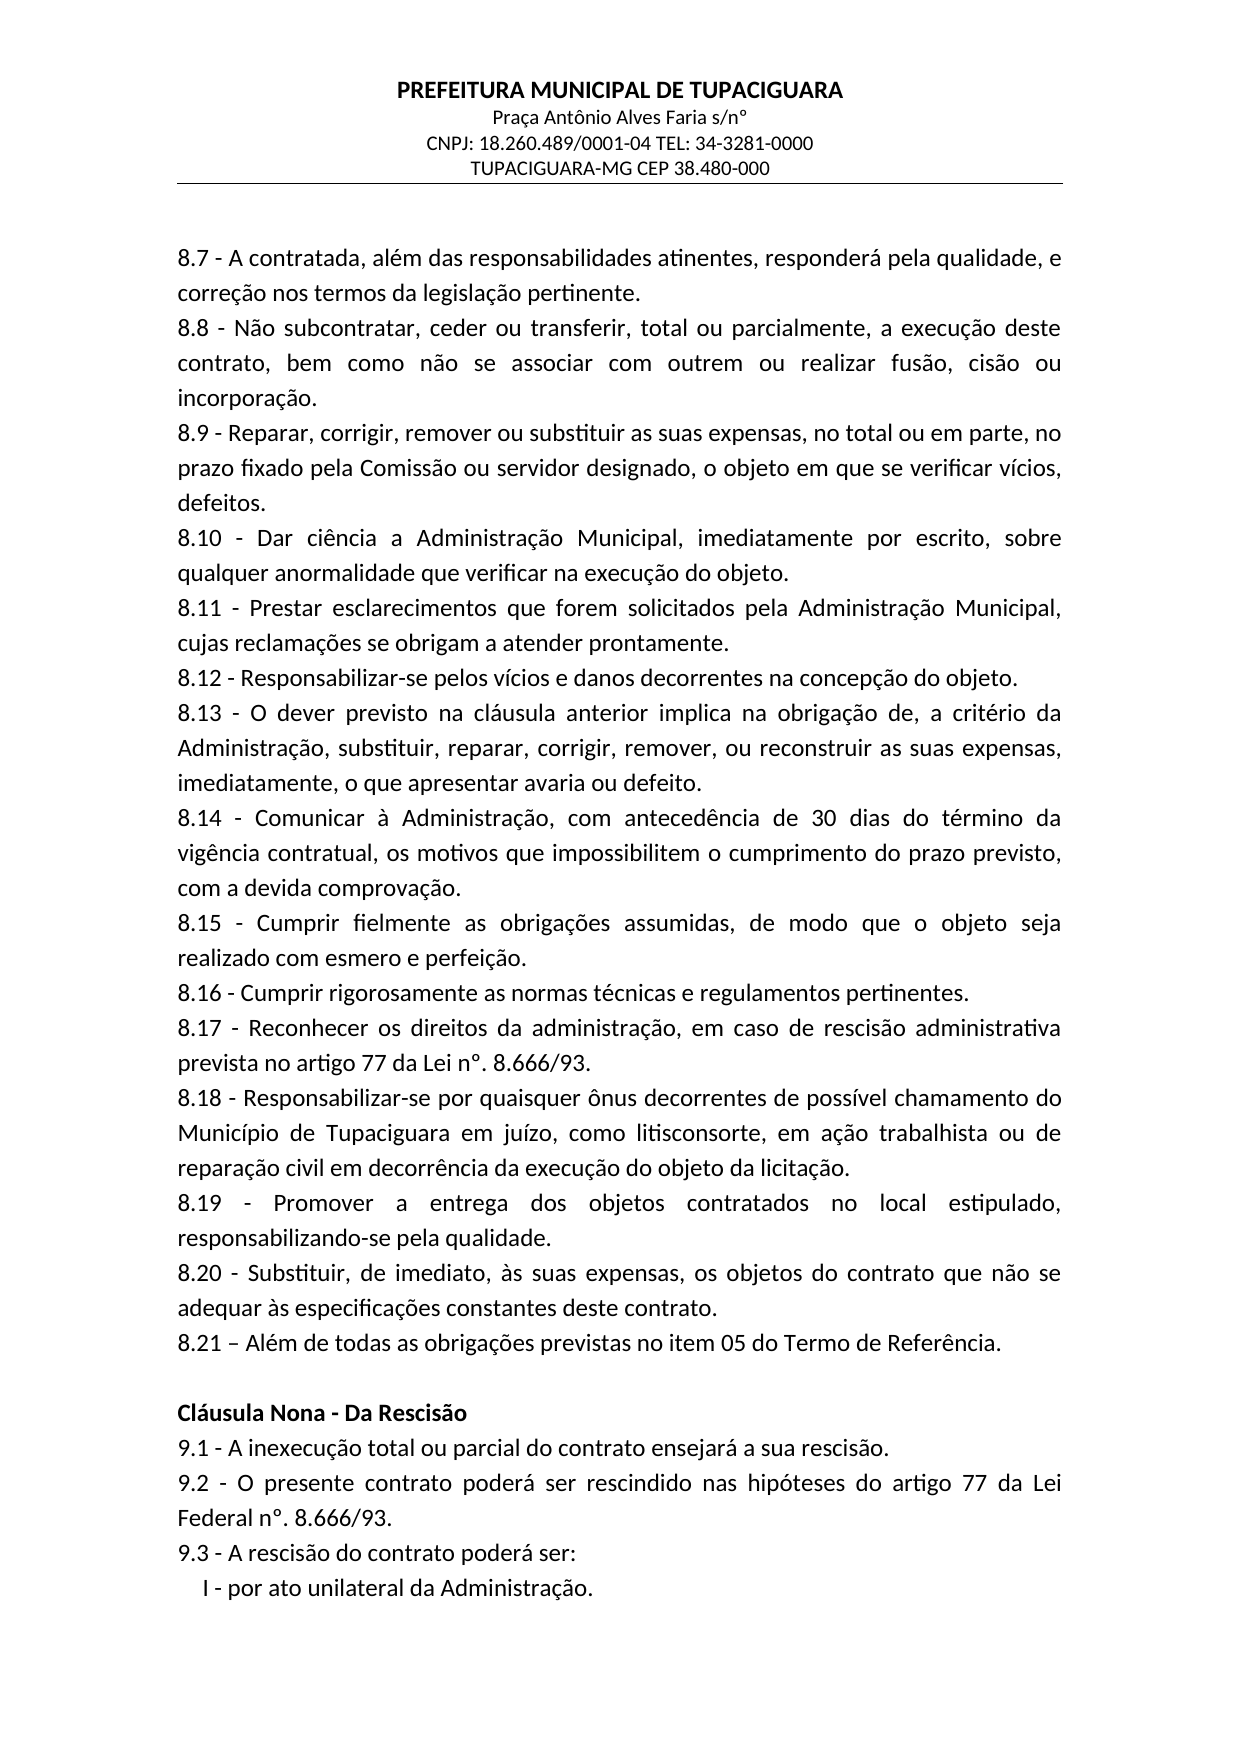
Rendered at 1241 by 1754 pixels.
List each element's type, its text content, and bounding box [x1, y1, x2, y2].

list 8.18 - Responsabilizar-se por quaisquer ônus decorrentes de possível chamamento do Município de Tupaciguara em juízo, como litisconsorte, em ação trabalhista ou de reparação civil em decorrência da execução do objeto da licitação. [177, 1082, 1063, 1183]
list 8.10 - Dar ciência a Administração Municipal, imediatamente por escrito, sobre qualquer anormalidade que verificar na execução do objeto. [177, 522, 1063, 588]
list 8.13 - O dever previsto na cláusula anterior implica na obrigação de, a critério da Administração, substituir, reparar, corrigir, remover, ou reconstruir as suas expensas, imediatamente, o que apresentar avaria ou defeito. [177, 697, 1063, 798]
list 8.16 - Cumprir rigorosamente as normas técnicas e regulamentos pertinentes. [177, 977, 1063, 1008]
list 8.11 - Prestar esclarecimentos que forem solicitados pela Administração Municipal, cujas reclamações se obrigam a atender prontamente. [177, 592, 1063, 658]
text 8.8 - Não subcontratar, ceder ou transferir, total ou parcialmente, a execução deste contrato, bem como não se associar com outrem ou realizar fusão, cisão ou incorporação. [177, 312, 1063, 413]
list 8.12 - Responsabilizar-se pelos vícios e danos decorrentes na concepção do objeto. [177, 662, 1063, 693]
text 8.21 – Além de todas as obrigações previstas no item 05 do Termo de Referência. [177, 1327, 1063, 1358]
text 8.20 - Substituir, de imediato, às suas expensas, os objetos do contrato que não se adequar às especificações constantes deste contrato. [177, 1257, 1063, 1323]
text 9.3 - A rescisão do contrato poderá ser: [177, 1537, 1063, 1568]
list 8.14 - Comunicar à Administração, com antecedência de 30 dias do término da vigência contratual, os motivos que impossibilitem o cumprimento do prazo previsto, com a devida comprovação. [177, 802, 1063, 903]
list 8.15 - Cumprir fielmente as obrigações assumidas, de modo que o objeto seja realizado com esmero e perfeição. [177, 907, 1063, 973]
text 9.2 - O presente contrato poderá ser rescindido nas hipóteses do artigo 77 da Lei Federal nº. 8.666/93. [177, 1467, 1063, 1533]
text 8.19 - Promover a entrega dos objetos contratados no local estipulado, responsabilizando-se pela qualidade. [177, 1187, 1063, 1253]
text Cláusula Nona - Da Rescisão [177, 1397, 1063, 1428]
text 9.1 - A inexecução total ou parcial do contrato ensejará a sua rescisão. [177, 1432, 1063, 1463]
list 8.9 - Reparar, corrigir, remover ou substituir as suas expensas, no total ou em parte, no prazo fixado pela Comissão ou servidor designado, o objeto em que se verificar vícios, defeitos. [177, 417, 1063, 518]
list 8.17 - Reconhecer os direitos da administração, em caso de rescisão administrativa prevista no artigo 77 da Lei nº. 8.666/93. [177, 1012, 1063, 1078]
text I - por ato unilateral da Administração. [177, 1572, 1063, 1603]
text 8.7 - A contratada, além das responsabilidades atinentes, responderá pela qualidade, e correção nos termos da legislação pertinente. [177, 242, 1063, 308]
